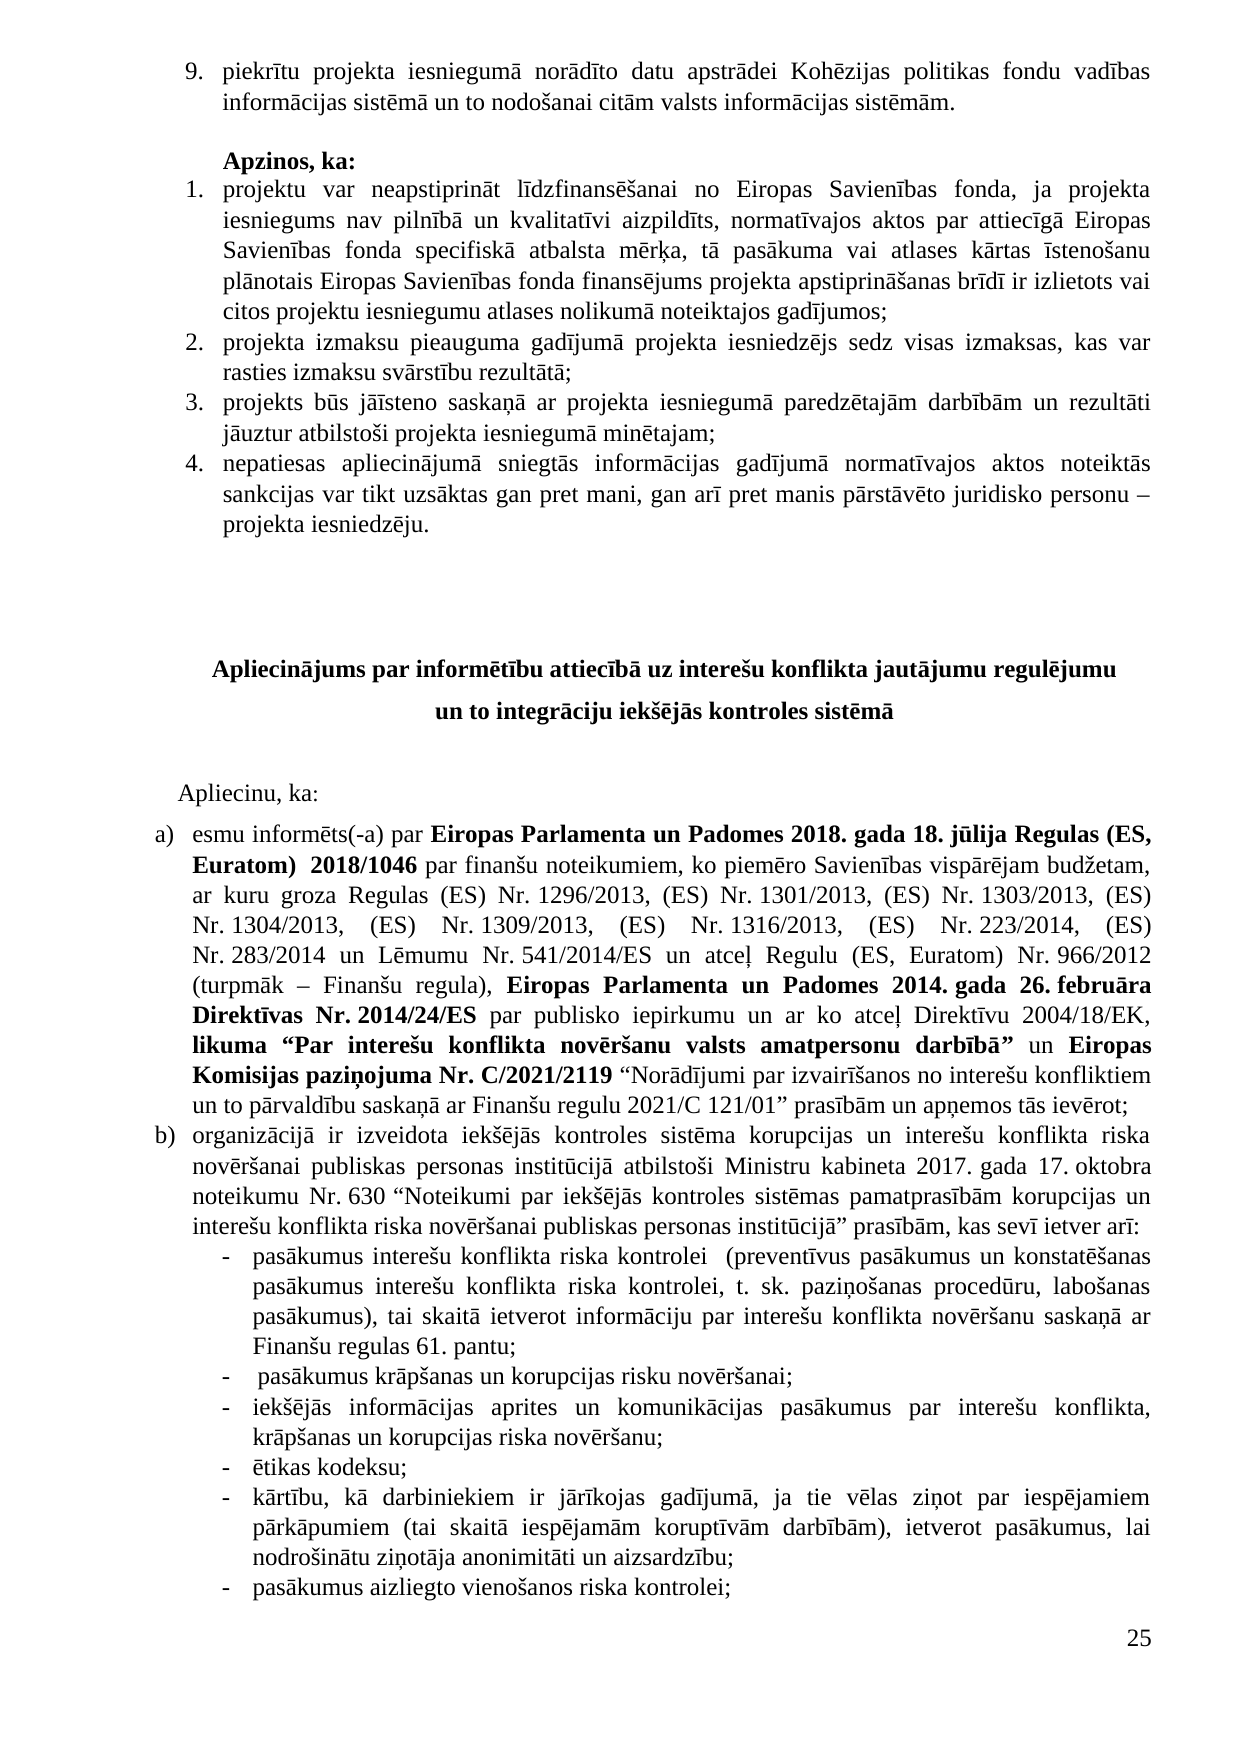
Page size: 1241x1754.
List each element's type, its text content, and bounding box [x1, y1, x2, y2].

list pasākumus krāpšanas un korupcijas risku novēršanai; [222, 1361, 1152, 1390]
list pasākumus aizliegto vienošanos riska kontrolei; [222, 1572, 1152, 1601]
list esmu informēts(-a) par Eiropas Parlamenta un Padomes 2018. gada 18. jūlija Regulas (ES, Euratom) 2018/1046 par finanšu noteikumiem, ko piemēro Savienības vispārējam budžetam, ar kuru groza Regulas (ES) Nr. 1296/2013, (ES) Nr. 1301/2013, (ES) Nr. 1303/2013, (ES) Nr. 1304/2013, (ES) Nr. 1309/2013, (ES) Nr. 1316/2013, (ES) Nr. 223/2014, (ES) Nr. 283/2014 un Lēmumu Nr. 541/2014/ES un atceļ Regulu (ES, Euratom) Nr. 966/2012 (turpmāk – Finanšu regula), Eiropas Parlamenta un Padomes 2014. gada 26. februāra Direktīvas Nr. 2014/24/ES par publisko iepirkumu un ar ko atceļ Direktīvu 2004/18/EK, likuma “Par interešu konflikta novēršanu valsts amatpersonu darbībā” un Eiropas Komisijas paziņojuma Nr. C/2021/2119 “Norādījumi par izvairīšanos no interešu konfliktiem un to pārvaldību saskaņā ar Finanšu regulu 2021/C 121/01” prasībām un apņemos tās ievērot; [154, 819, 1152, 1119]
list piekrītu projekta iesniegumā norādīto datu apstrādei Kohēzijas politikas fondu vadības informācijas sistēmā un to nodošanai citām valsts informācijas sistēmām. [185, 56, 1152, 115]
list iekšējās informācijas aprites un komunikācijas pasākumus par interešu konflikta, krāpšanas un korupcijas riska novēršanu; [222, 1392, 1152, 1450]
text un to integrāciju iekšējās kontroles sistēmā [177, 696, 1152, 724]
text Apliecinu, ka: [177, 778, 1152, 807]
list nepatiesas apliecinājumā sniegtās informācijas gadījumā normatīvajos aktos noteiktās sankcijas var tikt uzsāktas gan pret mani, gan arī pret manis pārstāvēto juridisko personu – projekta iesniedzēju. [185, 448, 1152, 538]
list pasākumus interešu konflikta riska kontrolei (preventīvus pasākumus un konstatēšanas pasākumus interešu konflikta riska kontrolei, t. sk. paziņošanas procedūru, labošanas pasākumus), tai skaitā ietverot informāciju par interešu konflikta novēršanu saskaņā ar Finanšu regulas 61. pantu; [222, 1241, 1152, 1360]
text Apzinos, ka: [223, 146, 1152, 174]
text Apliecinājums par informētību attiecībā uz interešu konflikta jautājumu regulējumu [177, 654, 1152, 683]
list projekta izmaksu pieauguma gadījumā projekta iesniedzējs sedz visas izmaksas, kas var rasties izmaksu svārstību rezultātā; [185, 327, 1152, 386]
list organizācijā ir izveidota iekšējās kontroles sistēma korupcijas un interešu konflikta riska novēršanai publiskas personas institūcijā atbilstoši Ministru kabineta 2017. gada 17. oktobra noteikumu Nr. 630 “Noteikumi par iekšējās kontroles sistēmas pamatprasībām korupcijas un interešu konflikta riska novēršanai publiskas personas institūcijā” prasībām, kas sevī ietver arī: [154, 1121, 1152, 1240]
list projekts būs jāīsteno saskaņā ar projekta iesniegumā paredzētajām darbībām un rezultāti jāuztur atbilstoši projekta iesniegumā minētajam; [185, 387, 1152, 447]
list projektu var neapstiprināt līdzfinansēšanai no Eiropas Savienības fonda, ja projekta iesniegums nav pilnībā un kvalitatīvi aizpildīts, normatīvajos aktos par attiecīgā Eiropas Savienības fonda specifiskā atbalsta mērķa, tā pasākuma vai atlases kārtas īstenošanu plānotais Eiropas Savienības fonda finansējums projekta apstiprināšanas brīdī ir izlietots vai citos projektu iesniegumu atlases nolikumā noteiktajos gadījumos; [185, 174, 1152, 325]
list ētikas kodeksu; [222, 1452, 1152, 1481]
list kārtību, kā darbiniekiem ir jārīkojas gadījumā, ja tie vēlas ziņot par iespējamiem pārkāpumiem (tai skaitā iespējamām koruptīvām darbībām), ietverot pasākumus, lai nodrošinātu ziņotāja anonimitāti un aizsardzību; [222, 1482, 1152, 1571]
